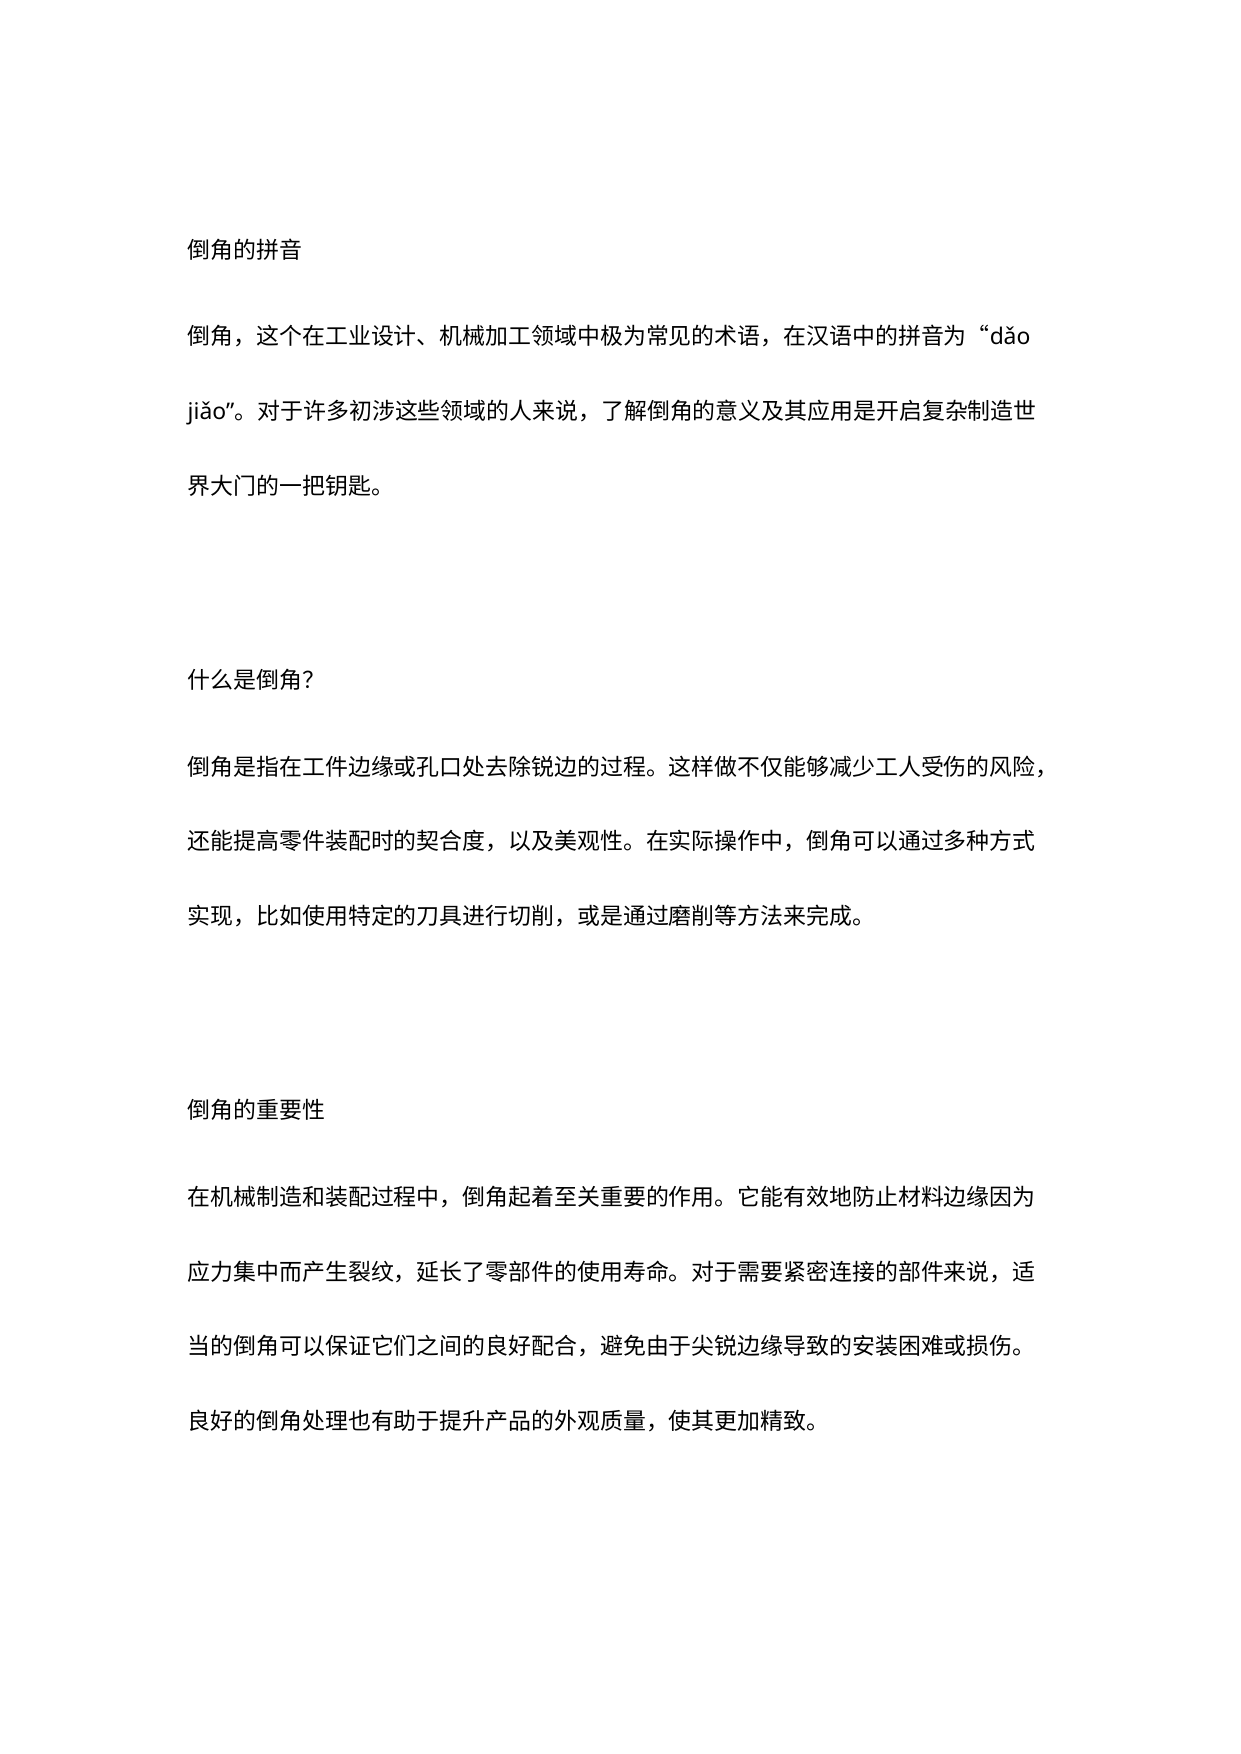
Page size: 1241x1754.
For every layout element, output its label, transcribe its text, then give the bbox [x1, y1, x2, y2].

text 倒角的拼音 [187, 216, 1053, 281]
text 倒角，这个在工业设计、机械加工领域中极为常见的术语，在汉语中的拼音为“dǎo jiǎo”。对于许多初涉这些领域的人来说，了解倒角的意义及其应用是开启复杂制造世界大门的一把钥匙。 [187, 302, 1053, 517]
text 在机械制造和装配过程中，倒角起着至关重要的作用。它能有效地防止材料边缘因为应力集中而产生裂纹，延长了零部件的使用寿命。对于需要紧密连接的部件来说，适当的倒角可以保证它们之间的良好配合，避免由于尖锐边缘导致的安装困难或损伤。良好的倒角处理也有助于提升产品的外观质量，使其更加精致。 [187, 1163, 1053, 1452]
text 什么是倒角？ [187, 646, 1053, 711]
text 倒角是指在工件边缘或孔口处去除锐边的过程。这样做不仅能够减少工人受伤的风险，还能提高零件装配时的契合度，以及美观性。在实际操作中，倒角可以通过多种方式实现，比如使用特定的刀具进行切削，或是通过磨削等方法来完成。 [187, 733, 1053, 947]
text 倒角的重要性 [187, 1076, 1053, 1141]
